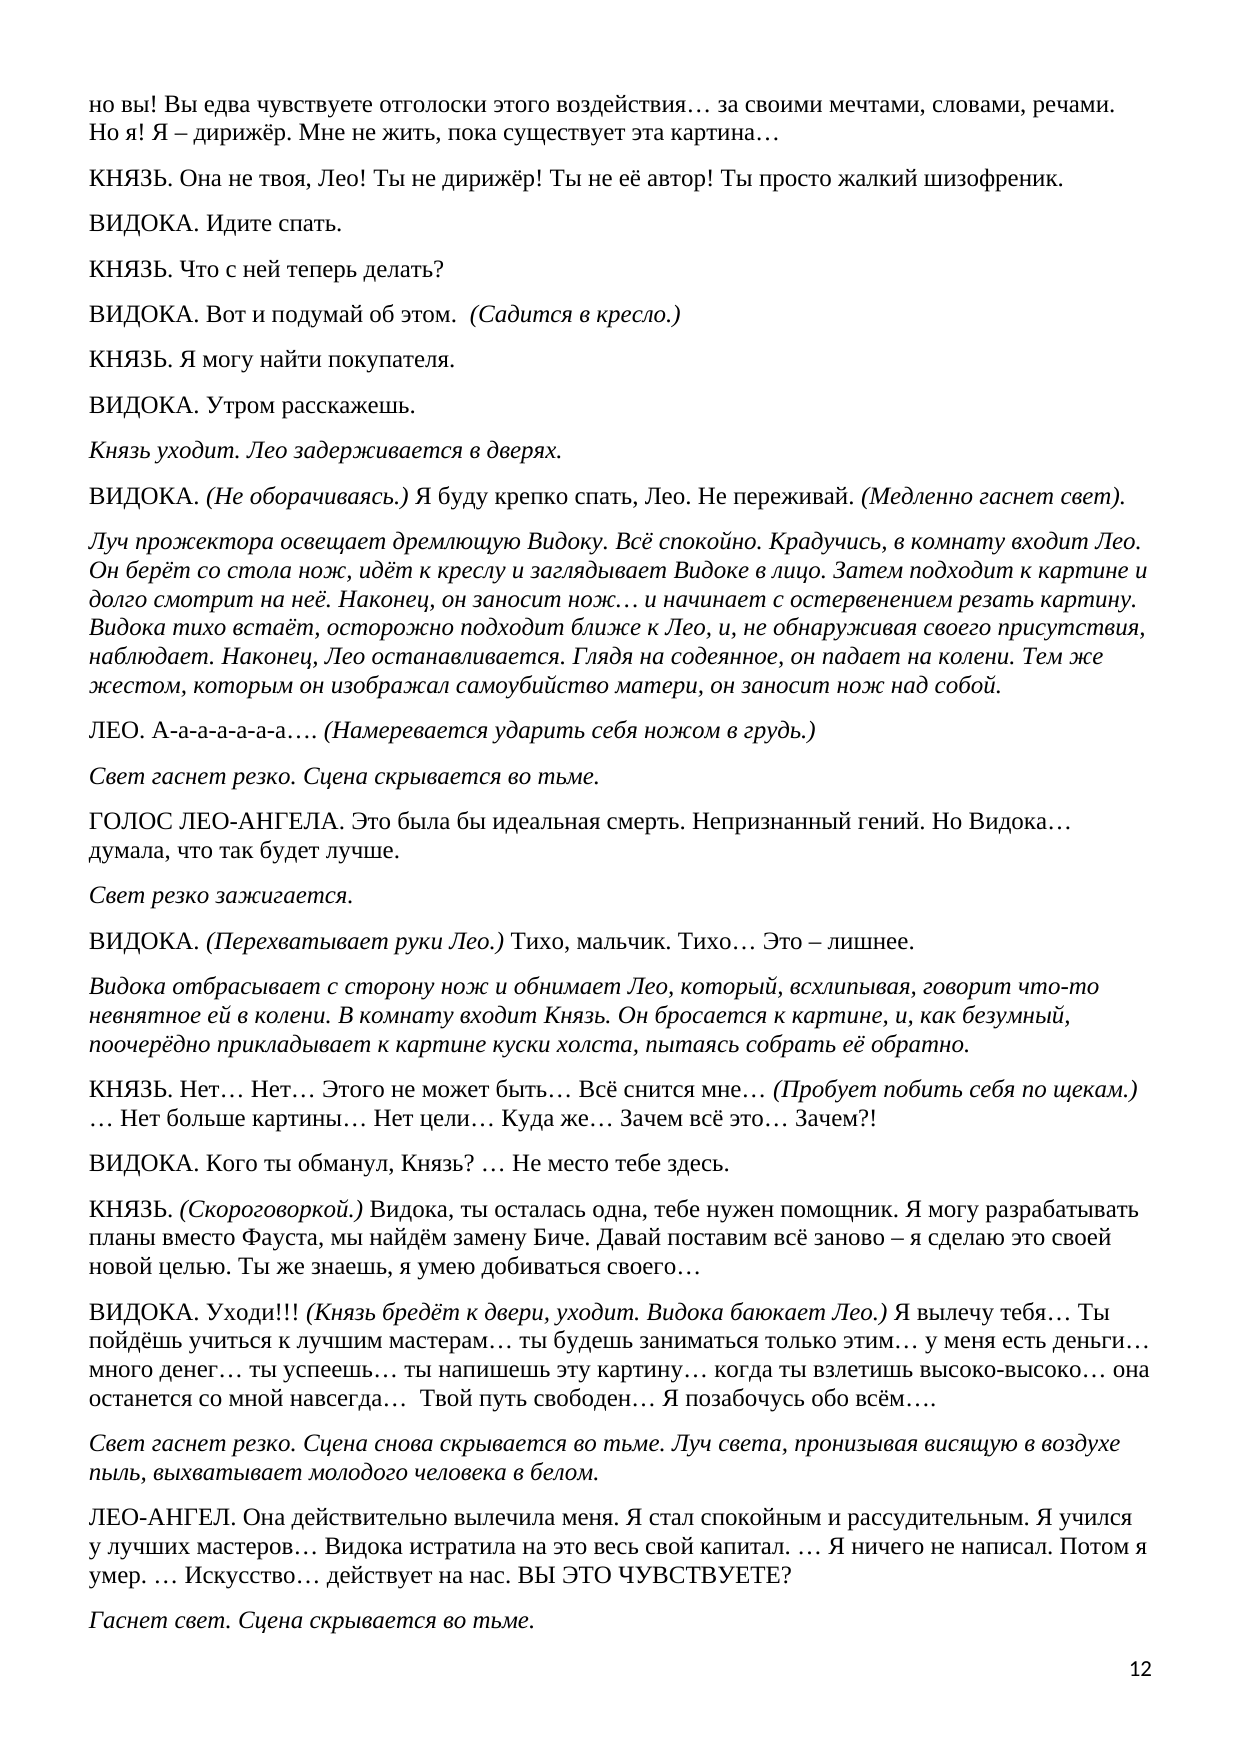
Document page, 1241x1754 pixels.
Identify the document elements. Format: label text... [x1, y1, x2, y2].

text ЛЕО-АНГЕЛ. Она действительно вылечила меня. Я стал спокойным и рассудительным. Я учился у лучших мастеров… Видока истратила на это весь свой капитал. … Я ничего не написал. Потом я умер. … Искусство… действует на нас. ВЫ ЭТО ЧУВСТВУЕТЕ? [89, 1502, 1152, 1589]
text ВИДОКА. (Не оборачиваясь.) Я буду крепко спать, Лео. Не переживай. (Медленно гаснет свет). [89, 481, 1152, 509]
text КНЯЗЬ. Нет… Нет… Этого не может быть… Всё снится мне… (Пробует побить себя по щекам.) … Нет больше картины… Нет цели… Куда же… Зачем всё это… Зачем?! [89, 1074, 1152, 1132]
text ГОЛОС ЛЕО-АНГЕЛА. Это была бы идеальная смерть. Непризнанный гений. Но Видока… думала, что так будет лучше. [89, 806, 1152, 864]
text Луч прожектора освещает дремлющую Видоку. Всё спокойно. Крадучись, в комнату входит Лео. Он берёт со стола нож, идёт к креслу и заглядывает Видоке в лицо. Затем подходит к картине и долго смотрит на неё. Наконец, он заносит нож… и начинает с остервенением резать картину. Видока тихо встаёт, осторожно подходит ближе к Лео, и, не обнаруживая своего присутствия, наблюдает. Наконец, Лео останавливается. Глядя на содеянное, он падает на колени. Тем же жестом, которым он изображал самоубийство матери, он заносит нож над собой. [89, 526, 1152, 699]
text ВИДОКА. Идите спать. [89, 208, 1152, 237]
text КНЯЗЬ. (Скороговоркой.) Видока, ты осталась одна, тебе нужен помощник. Я могу разрабатывать планы вместо Фауста, мы найдём замену Биче. Давай поставим всё заново – я сделаю это своей новой целью. Ты же знаешь, я умею добиваться своего… [89, 1194, 1152, 1280]
text ВИДОКА. (Перехватывает руки Лео.) Тихо, мальчик. Тихо… Это – лишнее. [89, 926, 1152, 954]
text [89, 89, 1152, 146]
text Гаснет свет. Сцена скрывается во тьме. [89, 1605, 1152, 1634]
text ВИДОКА. Уходи!!! (Князь бредёт к двери, уходит. Видока баюкает Лео.) Я вылечу тебя… Ты пойдёшь учиться к лучшим мастерам… ты будешь заниматься только этим… у меня есть деньги… много денег… ты успеешь… ты напишешь эту картину… когда ты взлетишь высоко-высоко… она останется со мной навсегда… Твой путь свободен… Я позабочусь обо всём…. [89, 1297, 1152, 1412]
text КНЯЗЬ. Я могу найти покупателя. [89, 344, 1152, 373]
text Видока отбрасывает с сторону нож и обнимает Лео, который, всхлипывая, говорит что-то невнятное ей в колени. В комнату входит Князь. Он бросается к картине, и, как безумный, поочерёдно прикладывает к картине куски холста, пытаясь собрать её обратно. [89, 971, 1152, 1057]
text КНЯЗЬ. Что с ней теперь делать? [89, 254, 1152, 282]
text ВИДОКА. Утром расскажешь. [89, 390, 1152, 419]
text ВИДОКА. Вот и подумай об этом. (Садится в кресло.) [89, 299, 1152, 328]
text ЛЕО. А-а-а-а-а-а-а…. (Намеревается ударить себя ножом в грудь.) [89, 715, 1152, 744]
text Свет гаснет резко. Сцена снова скрывается во тьме. Луч света, пронизывая висящую в воздухе пыль, выхватывает молодого человека в белом. [89, 1428, 1152, 1486]
text Свет резко зажигается. [89, 880, 1152, 909]
text ВИДОКА. Кого ты обманул, Князь? … Не место тебе здесь. [89, 1148, 1152, 1177]
text Князь уходит. Лео задерживается в дверях. [89, 435, 1152, 464]
text КНЯЗЬ. Она не твоя, Лео! Ты не дирижёр! Ты не её автор! Ты просто жалкий шизофреник. [89, 163, 1152, 192]
text Свет гаснет резко. Сцена скрывается во тьме. [89, 761, 1152, 789]
